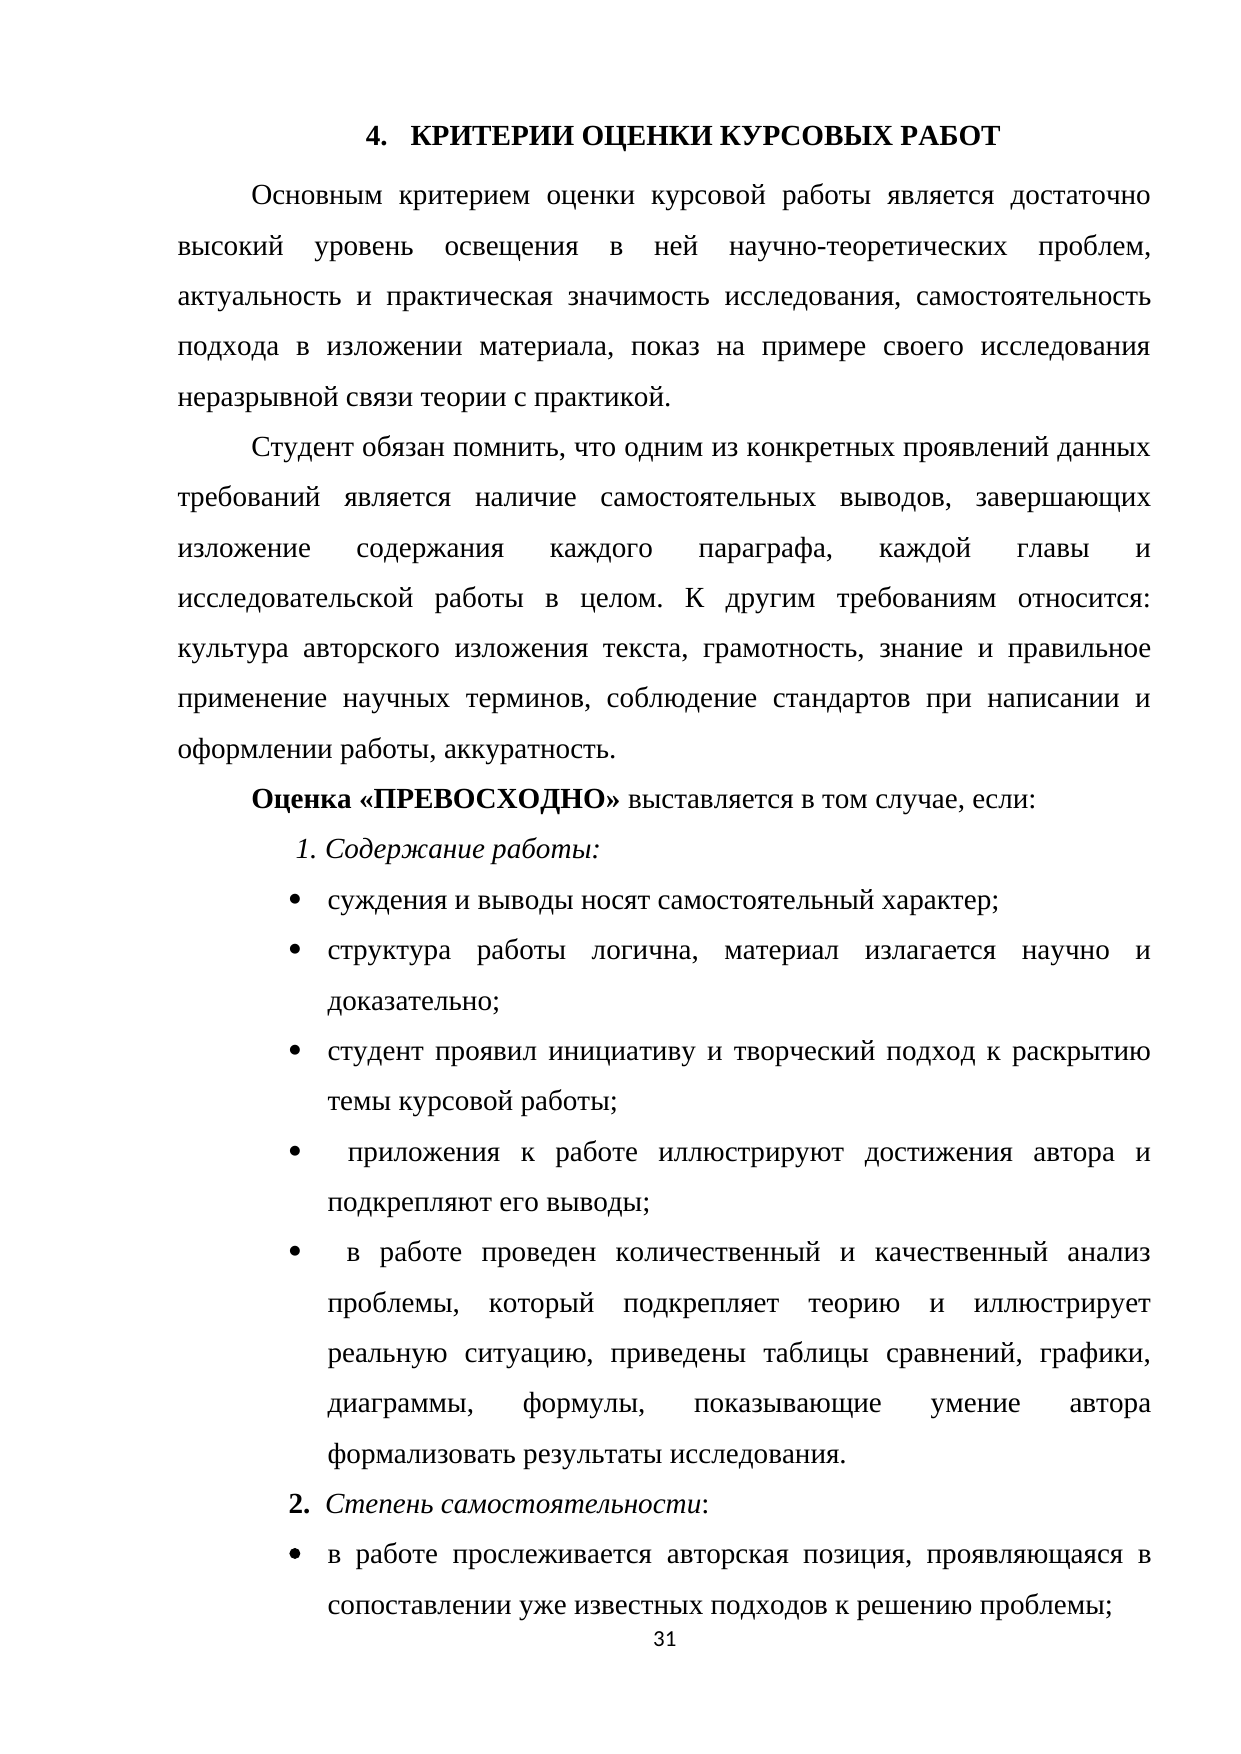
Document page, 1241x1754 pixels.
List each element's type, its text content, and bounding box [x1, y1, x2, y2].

list в работе проведен количественный и качественный анализ проблемы, который подкрепляет теорию и иллюстрирует реальную ситуацию, приведены таблицы сравнений, графики, диаграммы, формулы, показывающие умение автора формализовать результаты исследования. [290, 1234, 1152, 1469]
list КРИТЕРИИ ОЦЕНКИ КУРСОВЫХ РАБОТ [215, 118, 1152, 152]
text Оценка «ПРЕВОСХОДНО» выставляется в том случае, если: [177, 781, 1152, 815]
list в работе прослеживается авторская позиция, проявляющаяся в сопоставлении уже известных подходов к решению проблемы; [290, 1536, 1152, 1620]
list студент проявил инициативу и творческий подход к раскрытию темы курсовой работы; [290, 1033, 1152, 1117]
list Содержание работы: [251, 832, 1152, 865]
list суждения и выводы носят самостоятельный характер; [290, 882, 1152, 916]
list приложения к работе иллюстрируют достижения автора и подкрепляют его выводы; [290, 1134, 1152, 1218]
text Студент обязан помнить, что одним из конкретных проявлений данных требований является наличие самостоятельных выводов, завершающих изложение содержания каждого параграфа, каждой главы и исследовательской работы в целом. К другим требованиям относится: культура авторского изложения текста, грамотность, знание и правильное применение научных терминов, соблюдение стандартов при написании и оформлении работы, аккуратность. [177, 429, 1152, 764]
text Основным критерием оценки курсовой работы является достаточно высокий уровень освещения в ней научно-теоретических проблем, актуальность и практическая значимость исследования, самостоятельность подхода в изложении материала, показ на примере своего исследования неразрывной связи теории с практикой. [177, 177, 1152, 412]
list структура работы логична, материал излагается научно и доказательно; [290, 932, 1152, 1016]
list Степень самостоятельности: [214, 1486, 1152, 1520]
